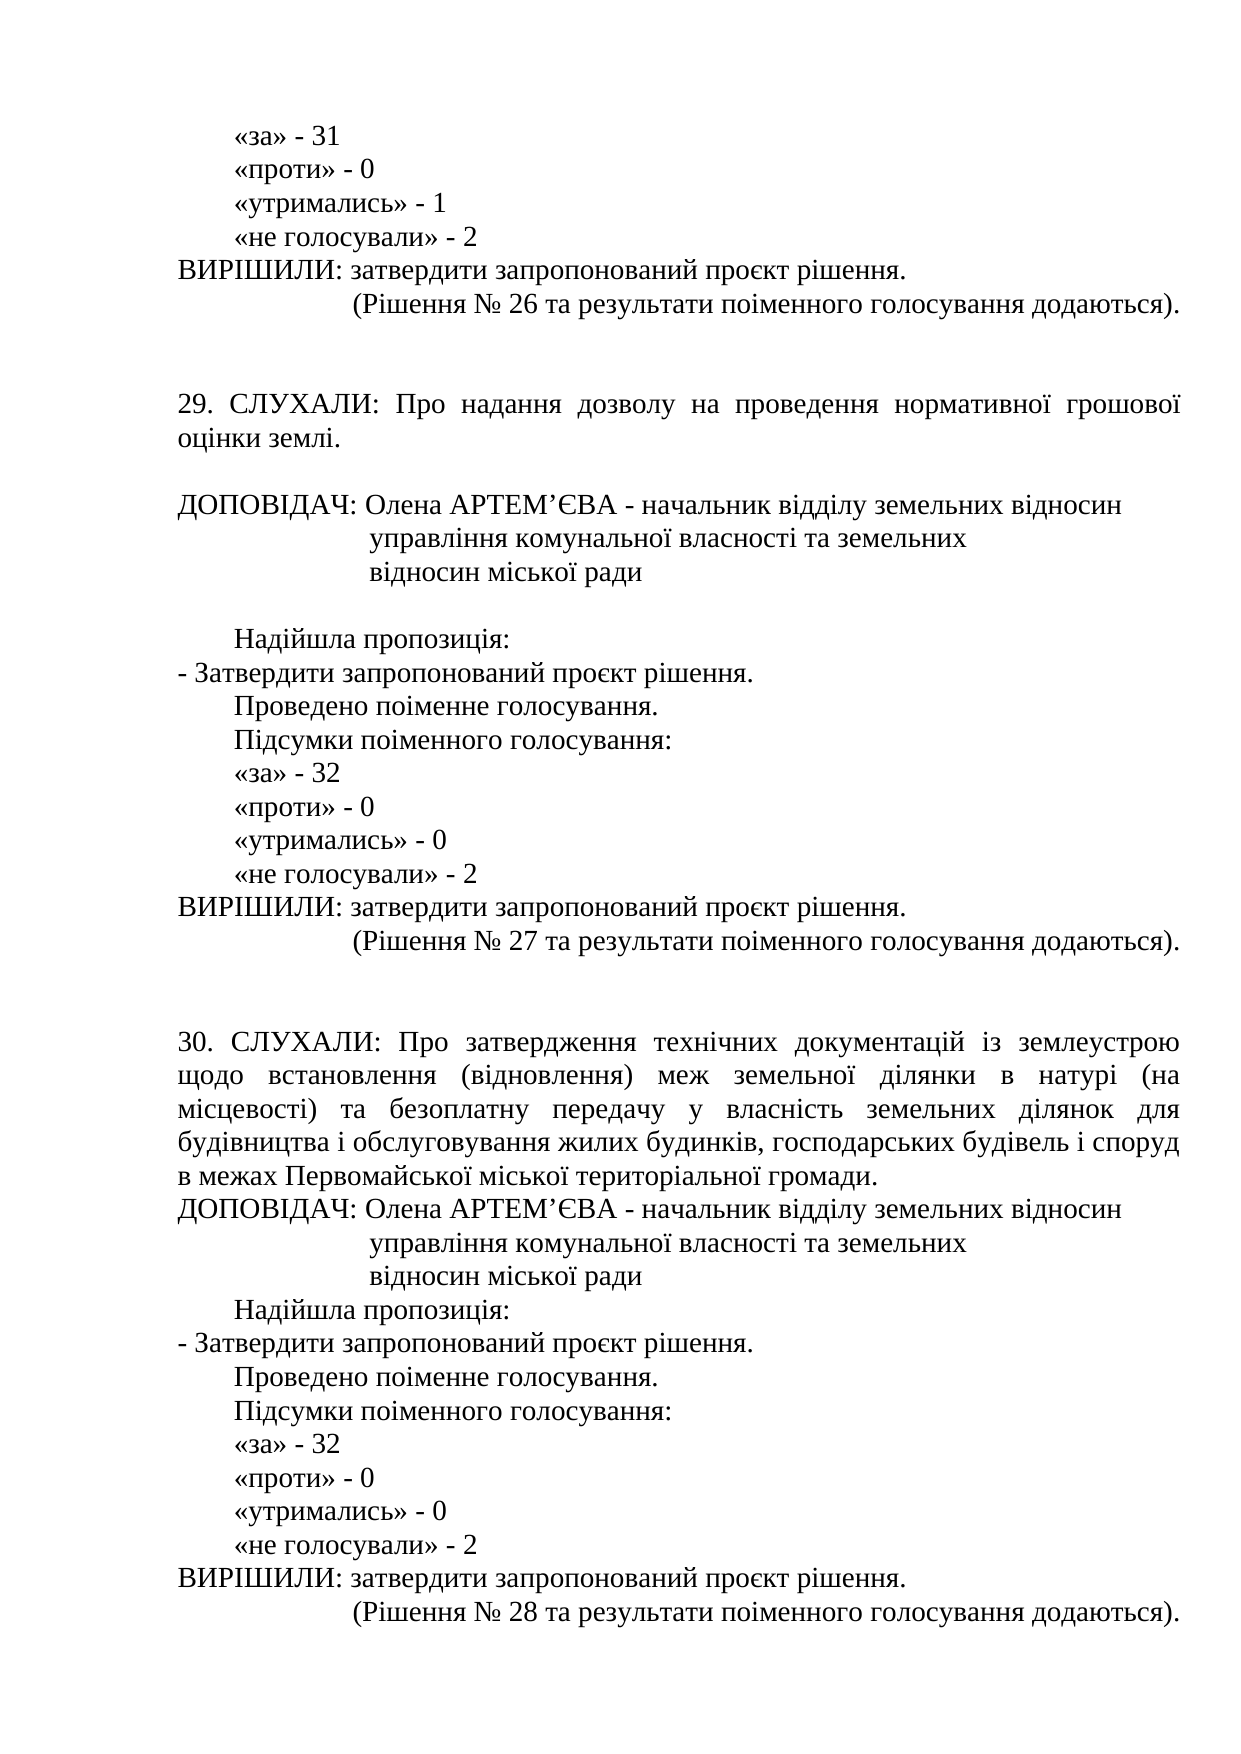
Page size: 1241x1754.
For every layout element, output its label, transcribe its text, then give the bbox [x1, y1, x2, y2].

text - Затвердити запропонований проєкт рішення. [177, 1326, 1181, 1359]
text «проти» - 0 [177, 789, 1181, 822]
text «утримались» - 0 [177, 1493, 1181, 1527]
text Підсумки поіменного голосування: [177, 1393, 1182, 1426]
text (Рішення № 28 та результати поіменного голосування додаються). [177, 1594, 1181, 1627]
text управління комунальної власності та земельних [177, 521, 1181, 554]
text Доповідач: Олена АРТЕМ’ЄВА - начальник відділу земельних відносин [177, 487, 1181, 521]
text «за» - 32 [177, 1426, 1181, 1460]
text Надійшла пропозиція: [177, 621, 1181, 655]
text Проведено поіменне голосування. [177, 1359, 1181, 1393]
text «утримались» - 1 [177, 185, 1181, 219]
text (Рішення № 27 та результати поіменного голосування додаються). [177, 923, 1181, 957]
text «проти» - 0 [177, 152, 1181, 185]
text відносин міської ради [177, 1258, 1181, 1292]
text ВИРІШИЛИ: затвердити запропонований проєкт рішення. [177, 889, 1181, 923]
text 30. СЛУХАЛИ: Про затвердження технічних документацій із землеустрою щодо встановлення (відновлення) меж земельної ділянки в натурі (на місцевості) та безоплатну передачу у власність земельних ділянок для будівництва і обслуговування жилих будинків, господарських будівель і споруд в межах Первомайської міської територіальної громади. [177, 1024, 1181, 1191]
text ВИРІШИЛИ: затвердити запропонований проєкт рішення. [177, 252, 1181, 286]
text відносин міської ради [177, 554, 1181, 588]
text «не голосували» - 2 [177, 219, 1181, 252]
text «утримались» - 0 [177, 822, 1181, 856]
text «за» - 31 [177, 118, 1181, 152]
text - Затвердити запропонований проєкт рішення. [177, 655, 1181, 688]
text Підсумки поіменного голосування: [177, 722, 1182, 755]
text управління комунальної власності та земельних [177, 1225, 1181, 1258]
text Надійшла пропозиція: [177, 1292, 1181, 1326]
text 29. СЛУХАЛИ: Про надання дозволу на проведення нормативної грошової оцінки землі. [177, 386, 1181, 453]
text ВИРІШИЛИ: затвердити запропонований проєкт рішення. [177, 1560, 1181, 1594]
text «за» - 32 [177, 755, 1181, 789]
text «не голосували» - 2 [177, 1527, 1181, 1560]
text Проведено поіменне голосування. [177, 688, 1181, 722]
text (Рішення № 26 та результати поіменного голосування додаються). [177, 286, 1181, 319]
text Доповідач: Олена АРТЕМ’ЄВА - начальник відділу земельних відносин [177, 1191, 1181, 1225]
text «проти» - 0 [177, 1460, 1181, 1493]
text «не голосували» - 2 [177, 856, 1181, 889]
